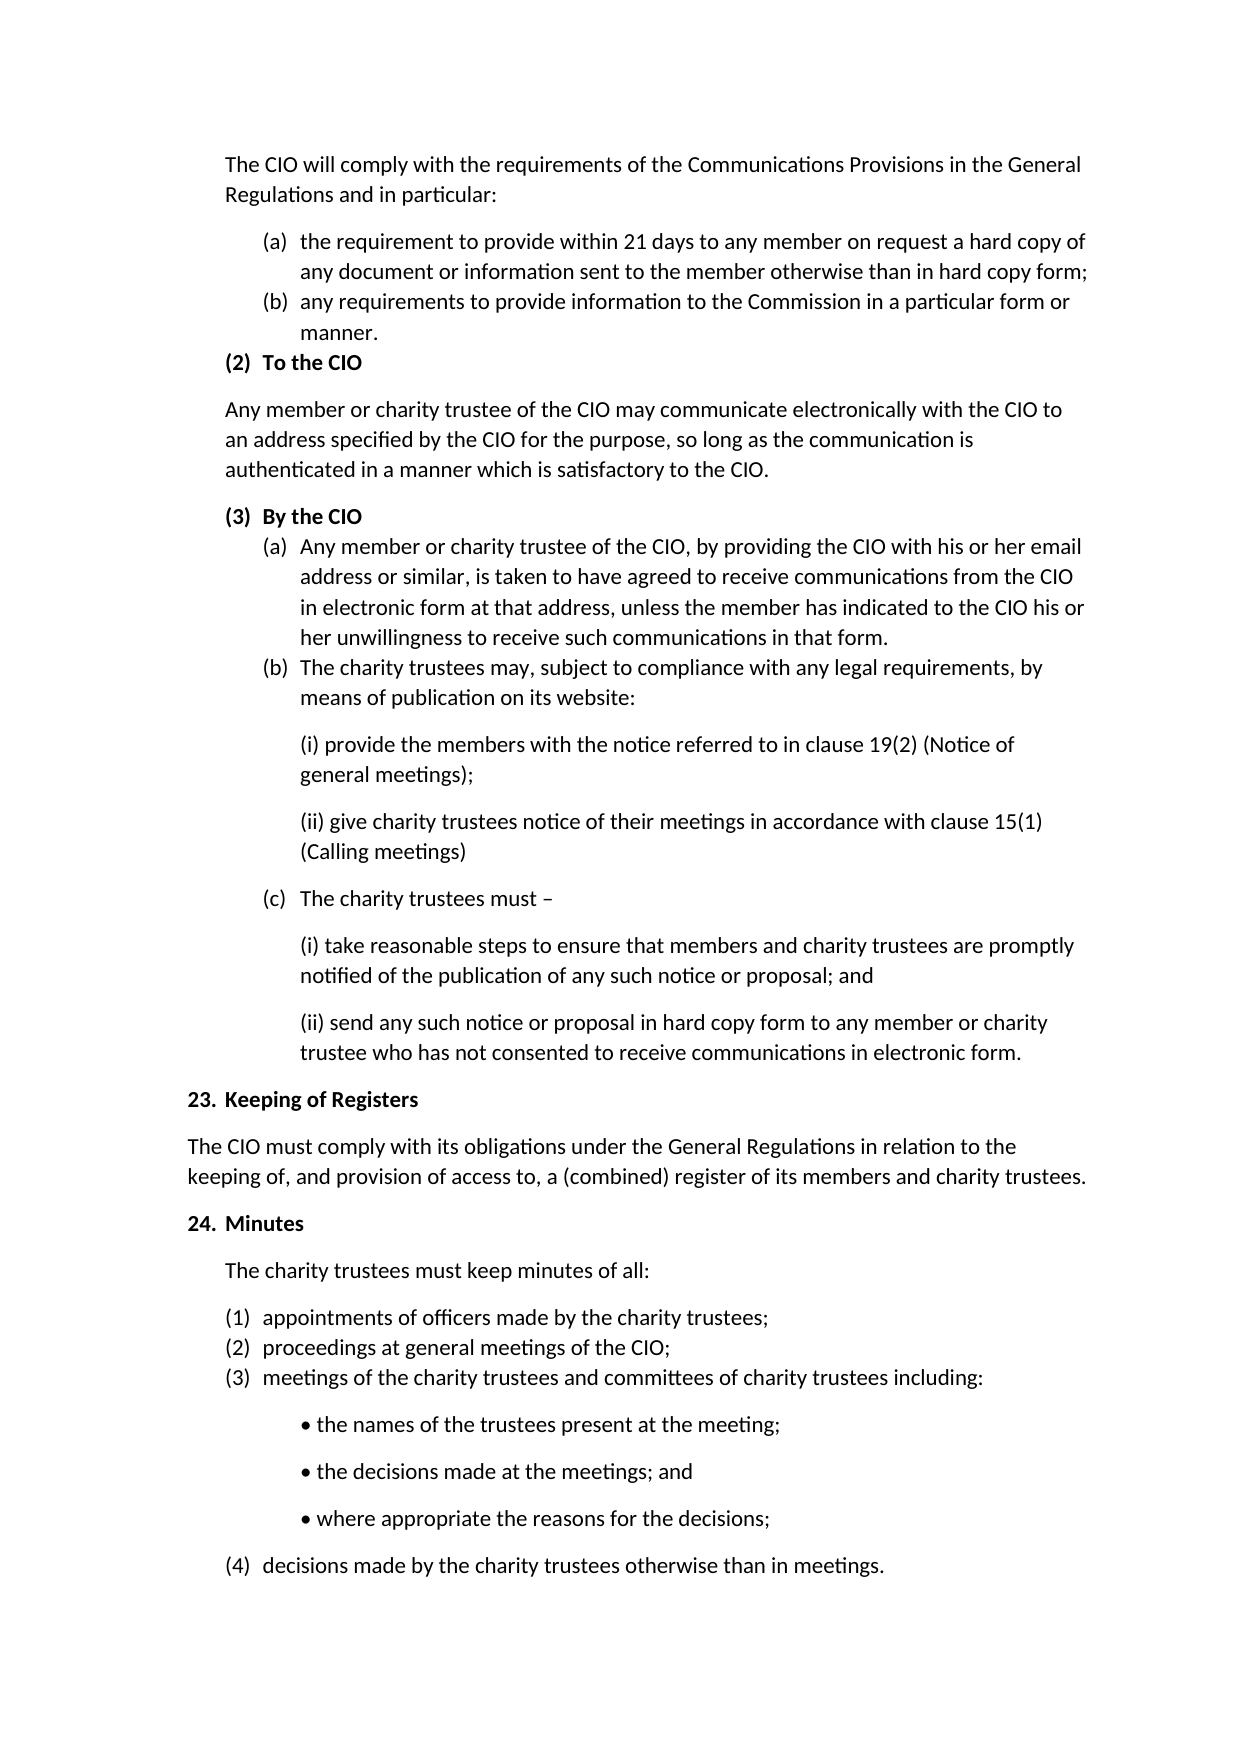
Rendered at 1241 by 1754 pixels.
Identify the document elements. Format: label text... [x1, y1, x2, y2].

list appointments of officers made by the charity trustees; [225, 1303, 1090, 1331]
list The charity trustees must – [262, 884, 1090, 912]
list Any member or charity trustee of the CIO, by providing the CIO with his or her email address or similar, is taken to have agreed to receive communications from the CIO in electronic form at that address, unless the member has indicated to the CIO his or her unwillingness to receive such communications in that form. [262, 532, 1090, 651]
list The charity trustees may, subject to compliance with any legal requirements, by means of publication on its website: [262, 653, 1090, 711]
text (ii) send any such notice or proposal in hard copy form to any member or charity trustee who has not consented to receive communications in electronic form. [300, 1008, 1090, 1067]
list decisions made by the charity trustees otherwise than in meetings. [225, 1551, 1090, 1579]
text (i) provide the members with the notice referred to in clause 19(2) (Notice of general meetings); [300, 730, 1090, 788]
text • where appropriate the reasons for the decisions; [225, 1504, 1090, 1532]
list By the CIO [225, 502, 1090, 530]
list Keeping of Registers [187, 1085, 1090, 1113]
text Any member or charity trustee of the CIO may communicate electronically with the CIO to an address specified by the CIO for the purpose, so long as the communication is authenticated in a manner which is satisfactory to the CIO. [225, 395, 1090, 483]
text • the names of the trustees present at the meeting; [225, 1410, 1090, 1438]
text The CIO must comply with its obligations under the General Regulations in relation to the keeping of, and provision of access to, a (combined) register of its members and charity trustees. [187, 1132, 1090, 1191]
list To the CIO [225, 348, 1090, 376]
list any requirements to provide information to the Commission in a particular form or manner. [262, 287, 1090, 346]
text • the decisions made at the meetings; and [225, 1457, 1090, 1485]
list Minutes [187, 1209, 1090, 1237]
text The charity trustees must keep minutes of all: [150, 1256, 1090, 1284]
text The CIO will comply with the requirements of the Communications Provisions in the General Regulations and in particular: [225, 150, 1090, 208]
list proceedings at general meetings of the CIO; [225, 1333, 1090, 1361]
list the requirement to provide within 21 days to any member on request a hard copy of any document or information sent to the member otherwise than in hard copy form; [262, 227, 1090, 285]
text (ii) give charity trustees notice of their meetings in accordance with clause 15(1) (Calling meetings) [300, 807, 1090, 866]
list meetings of the charity trustees and committees of charity trustees including: [225, 1363, 1090, 1392]
text (i) take reasonable steps to ensure that members and charity trustees are promptly notified of the publication of any such notice or proposal; and [300, 931, 1090, 989]
